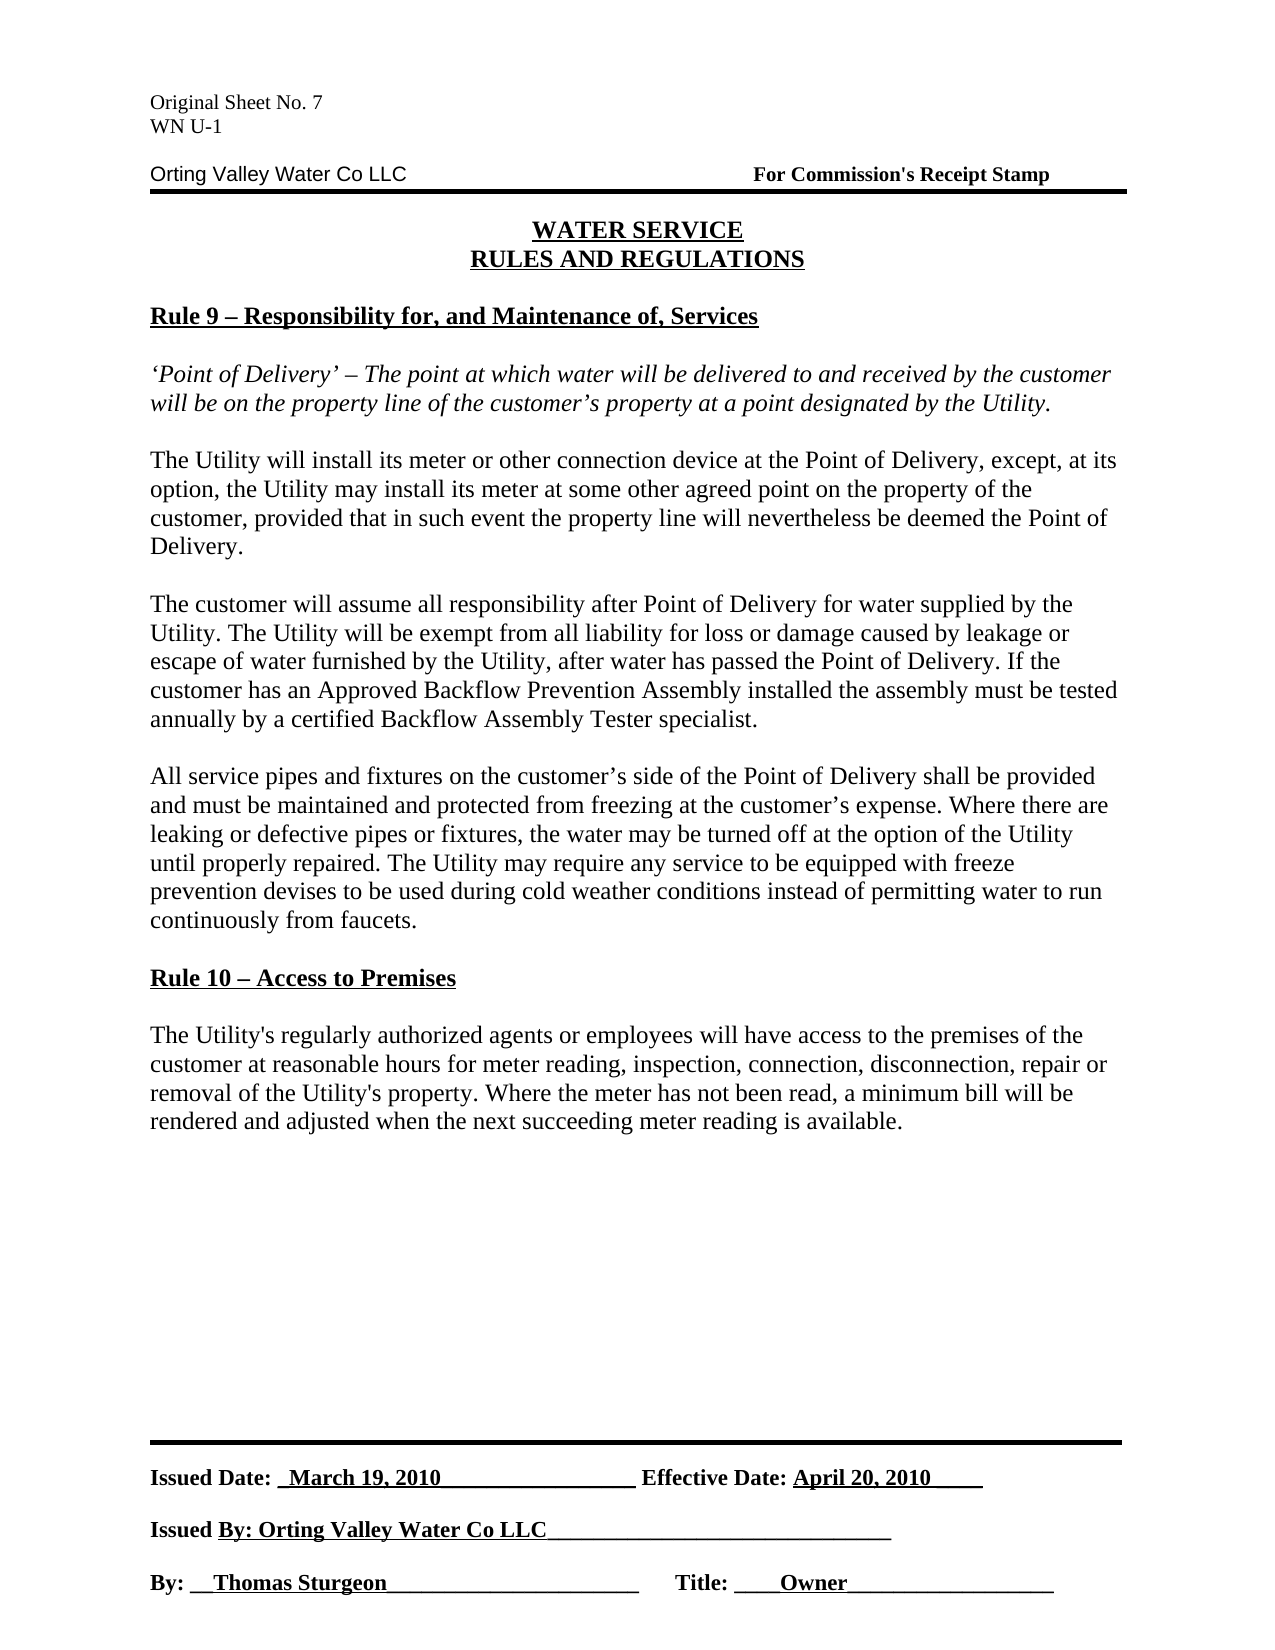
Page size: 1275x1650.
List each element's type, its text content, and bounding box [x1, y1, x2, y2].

text Rule 10 – Access to Premises [150, 963, 1125, 991]
text All service pipes and fixtures on the customer’s side of the Point of Delivery shall be provided and must be maintained and protected from freezing at the customer’s expense. Where there are leaking or defective pipes or fixtures, the water may be turned off at the option of the Utility until properly repaired. The Utility may require any service to be equipped with freeze prevention devises to be used during cold weather conditions instead of permitting water to run continuously from faucets. [150, 761, 1125, 934]
text The Utility's regularly authorized agents or employees will have access to the premises of the customer at reasonable hours for meter reading, inspection, connection, disconnection, repair or removal of the Utility's property. Where the meter has not been read, a minimum bill will be rendered and adjusted when the next succeeding meter reading is available. [150, 1020, 1125, 1135]
text Rule 9 – Responsibility for, and Maintenance of, Services [150, 301, 1125, 330]
subtitle WATER SERVICE [150, 215, 1125, 244]
text RULES AND REGULATIONS [150, 244, 1125, 273]
text The customer will assume all responsibility after Point of Delivery for water supplied by the Utility. The Utility will be exempt from all liability for loss or damage caused by leakage or escape of water furnished by the Utility, after water has passed the Point of Delivery. If the customer has an Approved Backflow Prevention Assembly installed the assembly must be tested annually by a certified Backflow Assembly Tester specialist. [150, 589, 1125, 733]
text The Utility will install its meter or other connection device at the Point of Delivery, except, at its option, the Utility may install its meter at some other agreed point on the property of the customer, provided that in such event the property line will nevertheless be deemed the Point of Delivery. [150, 445, 1125, 560]
text ‘Point of Delivery’ – The point at which water will be delivered to and received by the customer will be on the property line of the customer’s property at a point designated by the Utility. [150, 359, 1125, 416]
